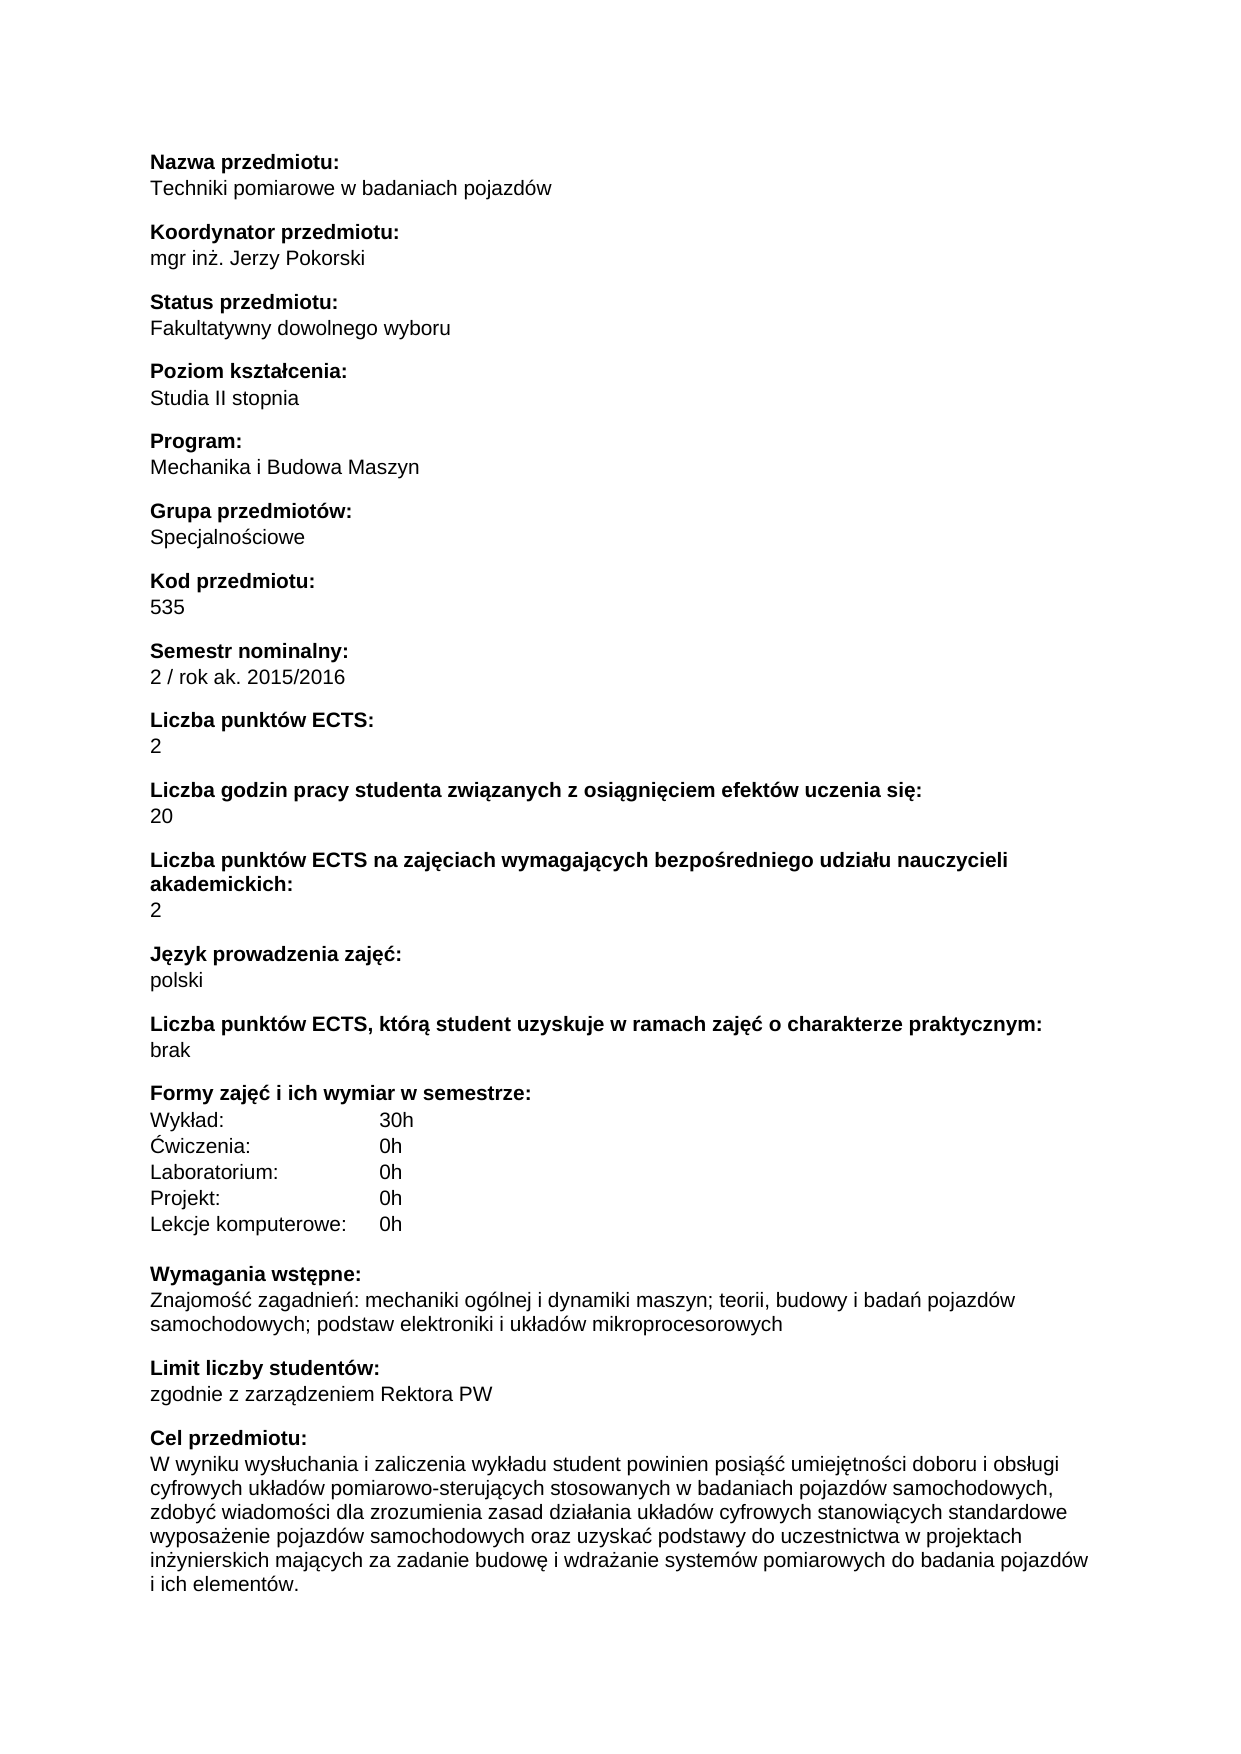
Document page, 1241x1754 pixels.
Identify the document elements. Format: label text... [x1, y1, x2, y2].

table_cell 0h [369, 1210, 597, 1236]
text 535 [150, 595, 1090, 619]
text Grupa przedmiotów: [150, 499, 1090, 523]
table_cell Lekcje komputerowe: [140, 1212, 367, 1236]
text Cel przedmiotu: [150, 1426, 1090, 1449]
text Liczba punktów ECTS, którą student uzyskuje w ramach zajęć o charakterze praktycznym: [150, 1011, 1090, 1035]
text brak [150, 1037, 1090, 1061]
text Nazwa przedmiotu: [150, 150, 1090, 174]
table_cell Ćwiczenia: [140, 1134, 367, 1158]
text Status przedmiotu: [150, 289, 1090, 313]
text Liczba godzin pracy studenta związanych z osiągnięciem efektów uczenia się: [150, 778, 1090, 802]
text Poziom kształcenia: [150, 359, 1090, 383]
text Formy zajęć i ich wymiar w semestrze: [150, 1081, 1090, 1105]
text Studia II stopnia [150, 385, 1090, 409]
table_cell Laboratorium: [140, 1160, 367, 1184]
text Liczba punktów ECTS: [150, 708, 1090, 732]
text Techniki pomiarowe w badaniach pojazdów [150, 176, 1090, 200]
text 2 [150, 734, 1090, 758]
table_cell 0h [369, 1132, 597, 1158]
text Kod przedmiotu: [150, 569, 1090, 593]
text 2 / rok ak. 2015/2016 [150, 664, 1090, 688]
text zgodnie z zarządzeniem Rektora PW [150, 1382, 1090, 1406]
text Fakultatywny dowolnego wyboru [150, 316, 1090, 339]
text Mechanika i Budowa Maszyn [150, 455, 1090, 479]
text Wymagania wstępne: [150, 1262, 1090, 1286]
table_cell 0h [369, 1184, 597, 1210]
text Znajomość zagadnień: mechaniki ogólnej i dynamiki maszyn; teorii, budowy i badań pojazdów samochodowych; podstaw elektroniki i układów mikroprocesorowych [150, 1288, 1090, 1336]
text Specjalnościowe [150, 525, 1090, 549]
text Koordynator przedmiotu: [150, 220, 1090, 244]
table_cell Projekt: [140, 1186, 367, 1210]
text Liczba punktów ECTS na zajęciach wymagających bezpośredniego udziału nauczycieli akademickich: [150, 848, 1090, 896]
text Semestr nominalny: [150, 638, 1090, 662]
table_header Wykład: [140, 1108, 367, 1132]
text W wyniku wysłuchania i zaliczenia wykładu student powinien posiąść umiejętności doboru i obsługi cyfrowych układów pomiarowo-sterujących stosowanych w badaniach pojazdów samochodowych, zdobyć wiadomości dla zrozumienia zasad działania układów cyfrowych stanowiących standardowe wyposażenie pojazdów samochodowych oraz uzyskać podstawy do uczestnictwa w projektach inżynierskich mających za zadanie budowę i wdrażanie systemów pomiarowych do badania pojazdów i ich elementów. [150, 1452, 1090, 1595]
text 20 [150, 804, 1090, 828]
text Program: [150, 429, 1090, 453]
text Limit liczby studentów: [150, 1356, 1090, 1380]
text mgr inż. Jerzy Pokorski [150, 246, 1090, 270]
table_header 30h [369, 1108, 597, 1132]
text polski [150, 968, 1090, 992]
text Język prowadzenia zajęć: [150, 942, 1090, 966]
table_cell 0h [369, 1158, 597, 1184]
text 2 [150, 898, 1090, 922]
